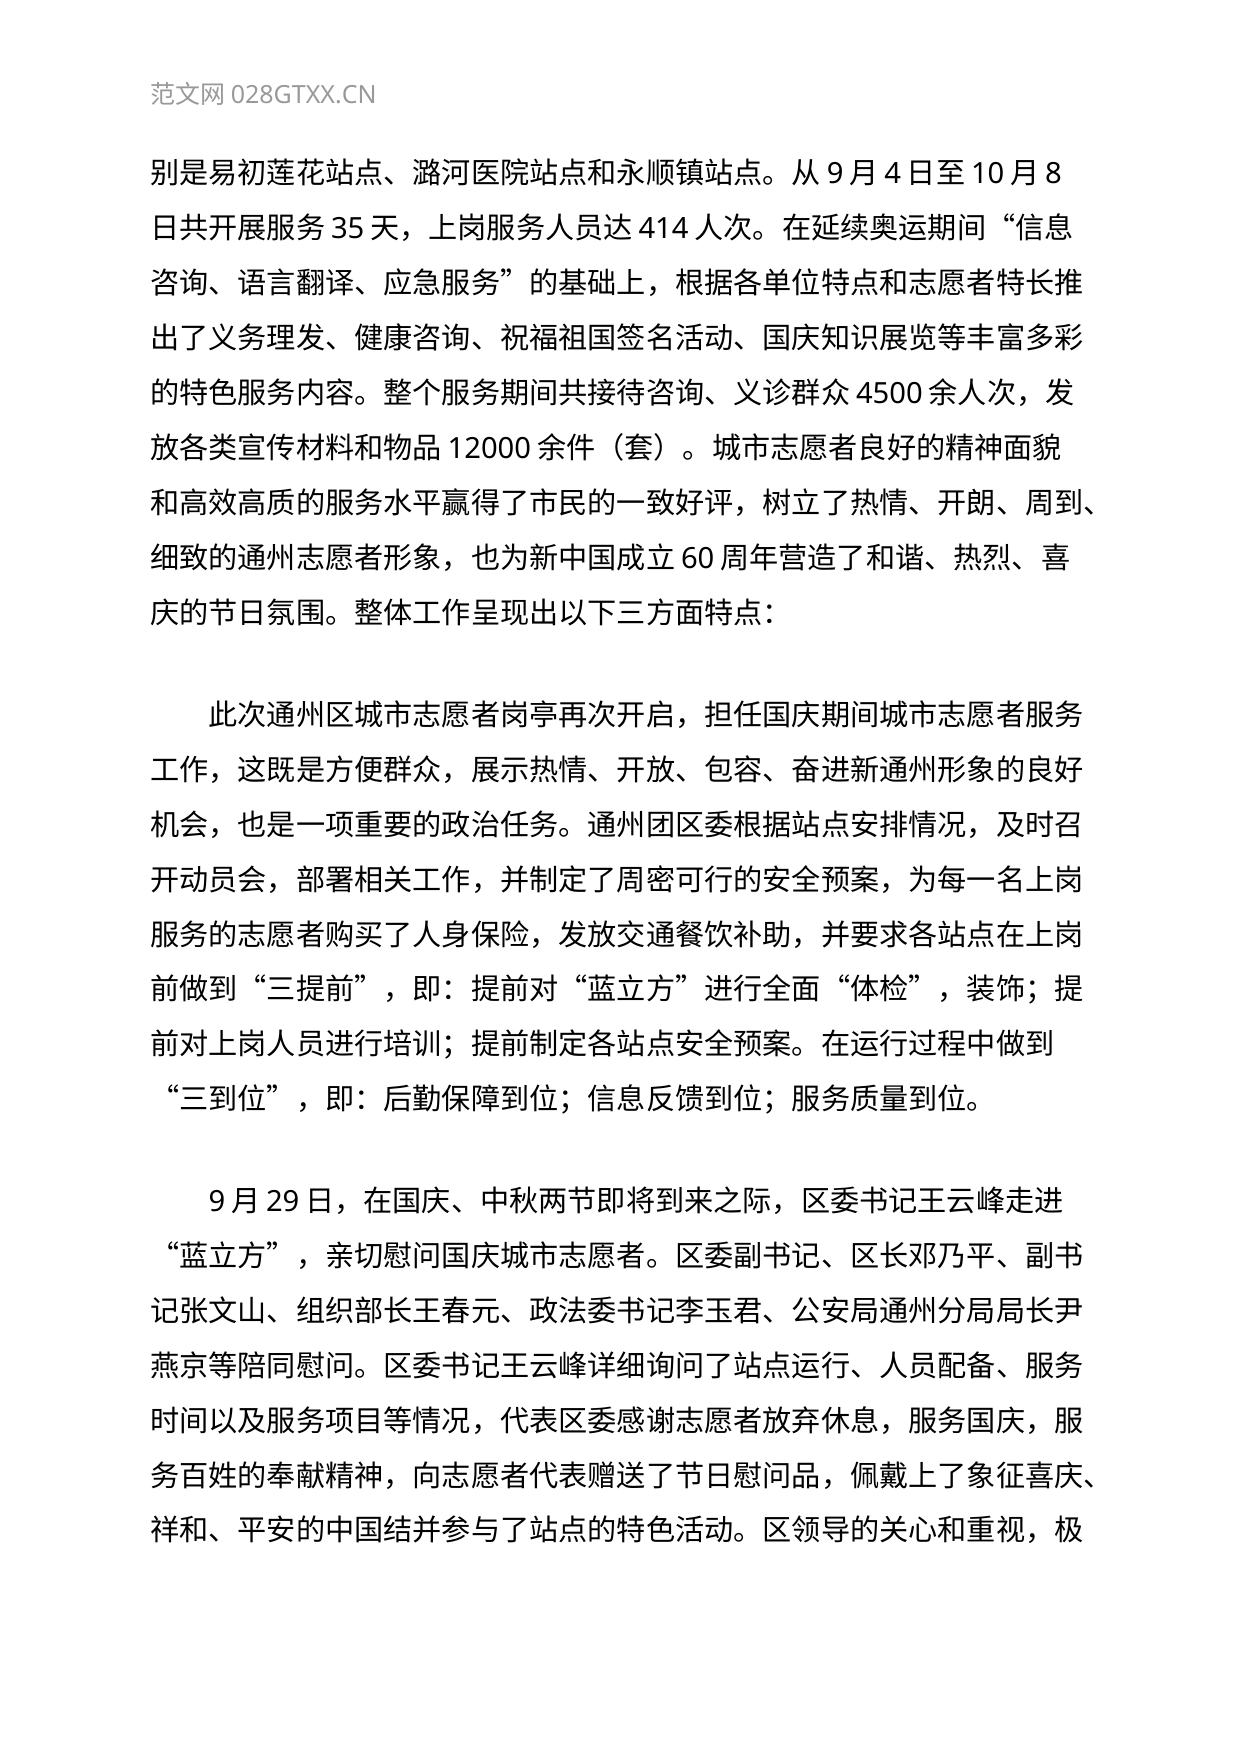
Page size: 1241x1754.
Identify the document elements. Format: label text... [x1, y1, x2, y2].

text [150, 150, 1090, 632]
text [150, 1177, 1090, 1549]
text 此次通州区城市志愿者岗亭再次开启，担任国庆期间城市志愿者服务工作，这既是方便群众，展示热情、开放、包容、奋进新通州形象的良好机会，也是一项重要的政治任务。通州团区委根据站点安排情况，及时召开动员会，部署相关工作，并制定了周密可行的安全预案，为每一名上岗服务的志愿者购买了人身保险，发放交通餐饮补助，并要求各站点在上岗前做到“三提前”，即：提前对“蓝立方”进行全面“体检”，装饰；提前对上岗人员进行培训；提前制定各站点安全预案。在运行过程中做到“三到位”，即：后勤保障到位；信息反馈到位；服务质量到位。 [150, 691, 1090, 1118]
